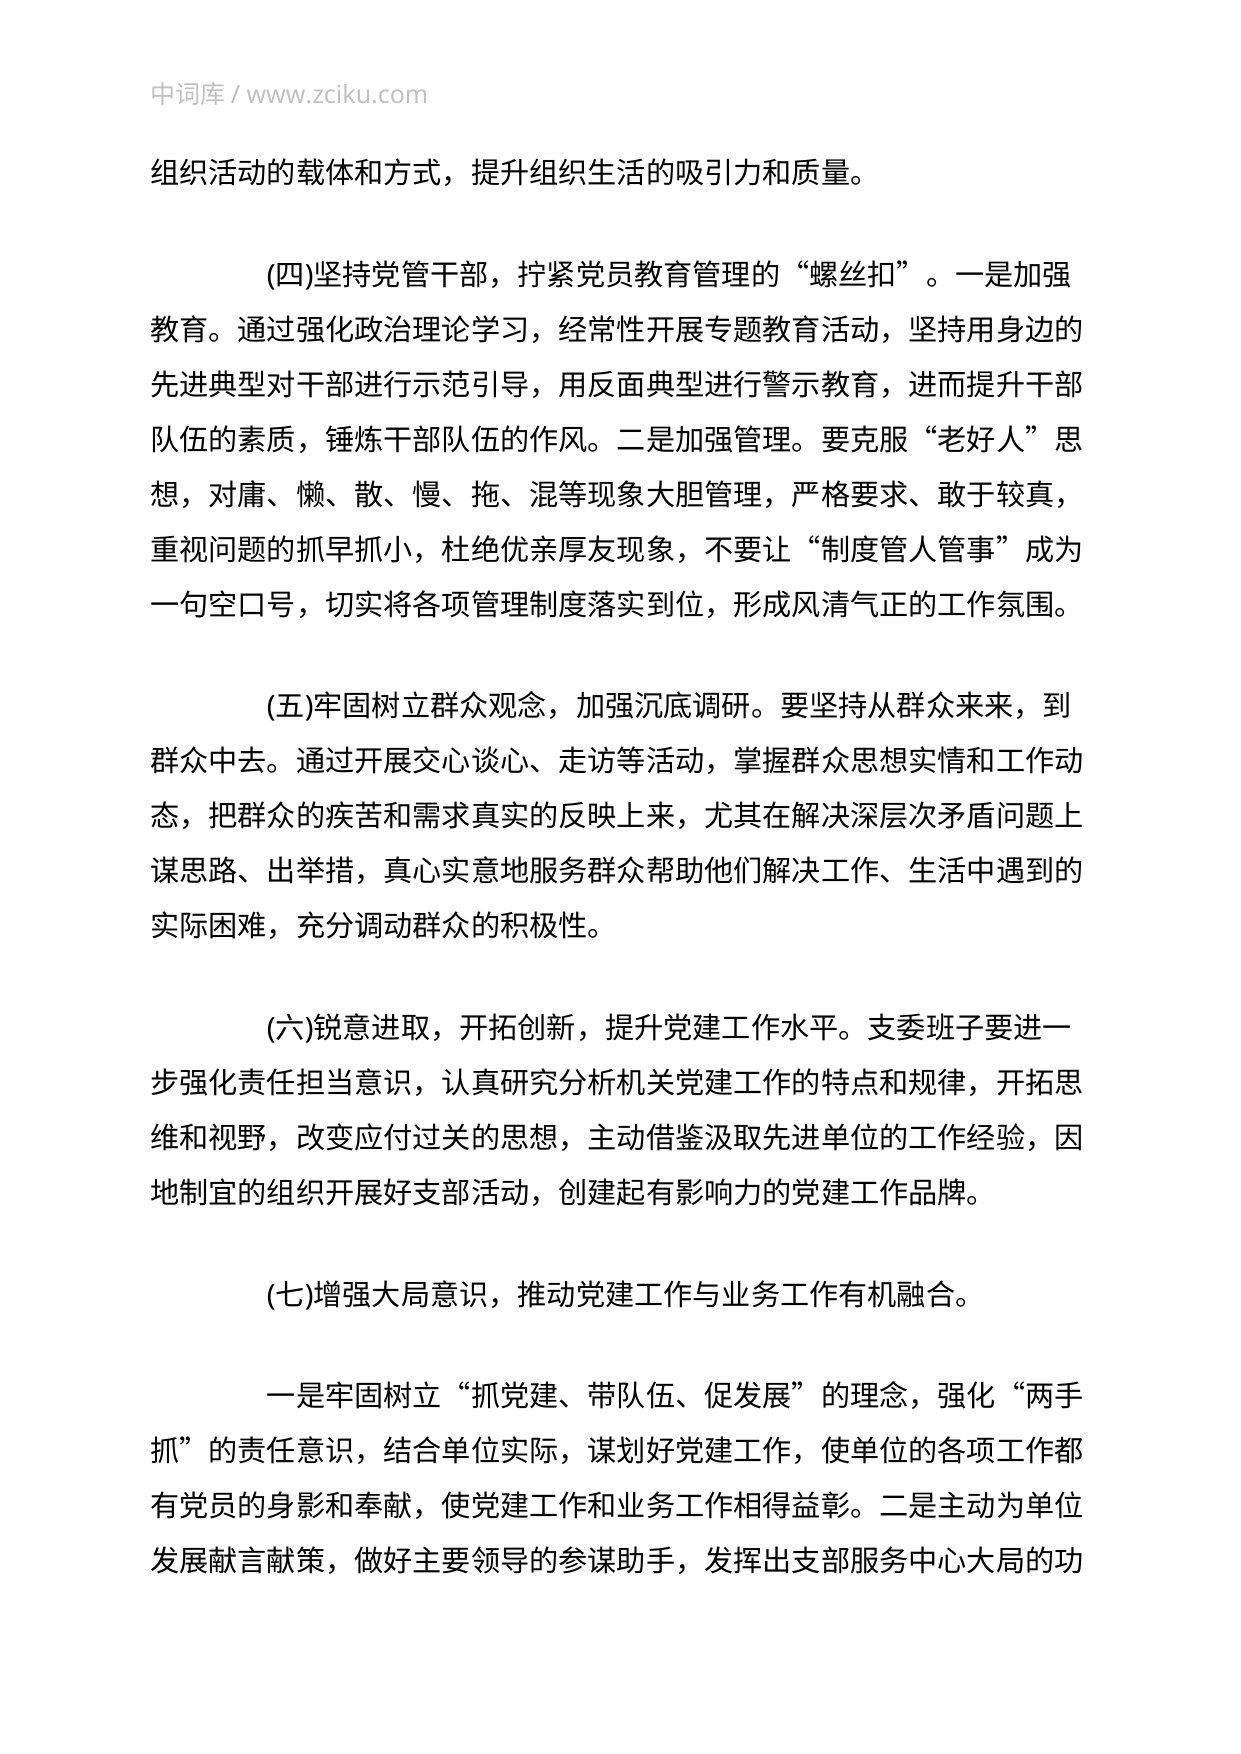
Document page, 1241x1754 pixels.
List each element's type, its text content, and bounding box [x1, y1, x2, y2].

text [150, 150, 1090, 192]
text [150, 1373, 1090, 1580]
text (六)锐意进取，开拓创新，提升党建工作水平。支委班子要进一步强化责任担当意识，认真研究分析机关党建工作的特点和规律，开拓思维和视野，改变应付过关的思想，主动借鉴汲取先进单位的工作经验，因地制宜的组织开展好支部活动，创建起有影响力的党建工作品牌。 [150, 1004, 1090, 1212]
text (四)坚持党管干部，拧紧党员教育管理的“螺丝扣”。一是加强教育。通过强化政治理论学习，经常性开展专题教育活动，坚持用身边的先进典型对干部进行示范引导，用反面典型进行警示教育，进而提升干部队伍的素质，锤炼干部队伍的作风。二是加强管理。要克服“老好人”思想，对庸、懒、散、慢、拖、混等现象大胆管理，严格要求、敢于较真，重视问题的抓早抓小，杜绝优亲厚友现象，不要让“制度管人管事”成为一句空口号，切实将各项管理制度落实到位，形成风清气正的工作氛围。 [150, 252, 1090, 623]
text (七)增强大局意识，推动党建工作与业务工作有机融合。 [150, 1271, 1090, 1313]
text (五)牢固树立群众观念，加强沉底调研。要坚持从群众来来，到群众中去。通过开展交心谈心、走访等活动，掌握群众思想实情和工作动态，把群众的疾苦和需求真实的反映上来，尤其在解决深层次矛盾问题上谋思路、出举措，真心实意地服务群众帮助他们解决工作、生活中遇到的实际困难，充分调动群众的积极性。 [150, 683, 1090, 945]
